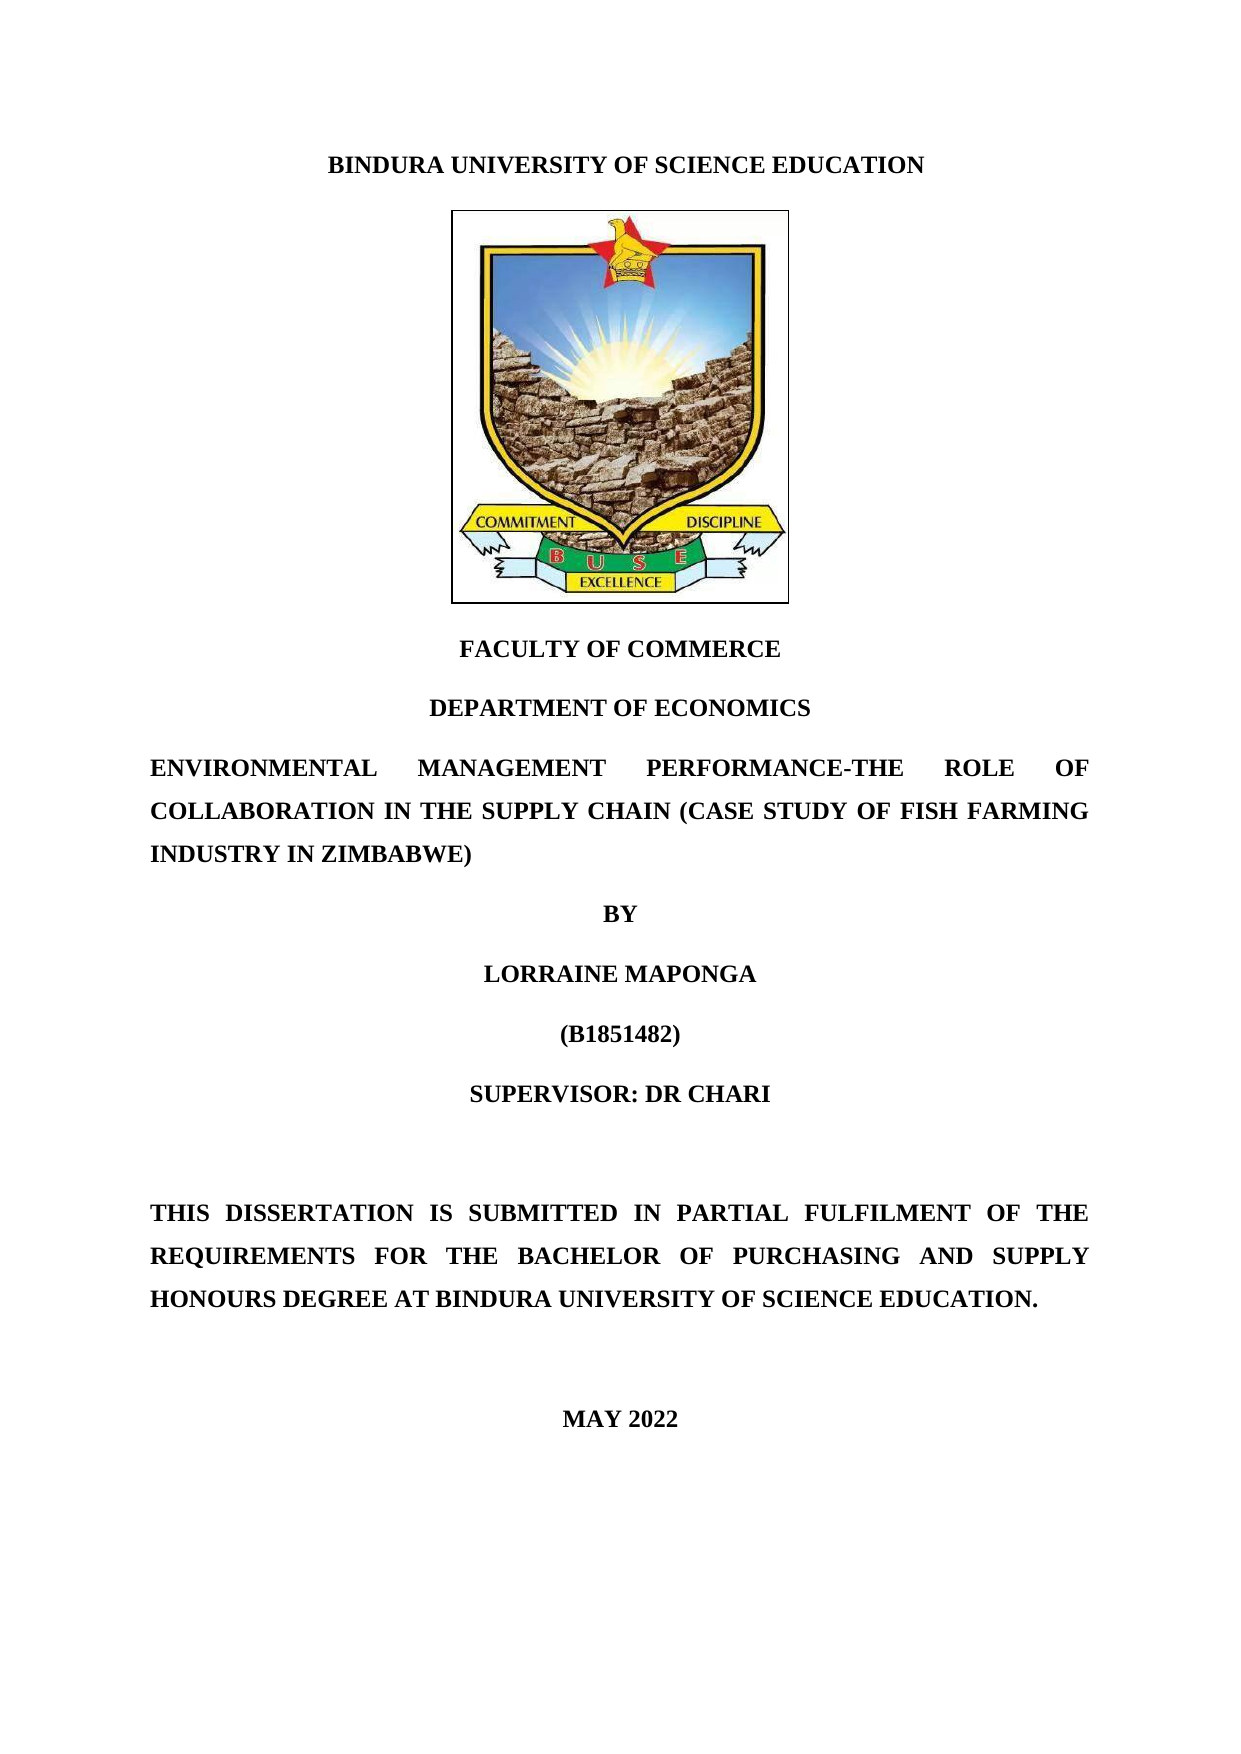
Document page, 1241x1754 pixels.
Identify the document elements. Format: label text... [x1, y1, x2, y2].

text ENVIRONMENTAL MANAGEMENT PERFORMANCE-THE ROLE OF COLLABORATION IN THE SUPPLY CHAIN (CASE STUDY OF FISH FARMING INDUSTRY IN ZIMBABWE) [150, 753, 1090, 868]
text MAY 2022 [150, 1404, 1090, 1433]
text BINDURA UNIVERSITY OF SCIENCE EDUCATION [150, 150, 1090, 179]
text BY [150, 899, 1090, 928]
text DEPARTMENT OF ECONOMICS [150, 693, 1090, 722]
text THIS DISSERTATION IS SUBMITTED IN PARTIAL FULFILMENT OF THE REQUIREMENTS FOR THE BACHELOR OF PURCHASING AND SUPPLY HONOURS DEGREE AT BINDURA UNIVERSITY OF SCIENCE EDUCATION. [150, 1198, 1090, 1313]
text (B1851482) [150, 1019, 1090, 1048]
text SUPERVISOR: DR CHARI [150, 1079, 1090, 1107]
text FACULTY OF COMMERCE [150, 634, 1090, 662]
text LORRAINE MAPONGA [150, 959, 1090, 988]
picture [453, 211, 788, 602]
